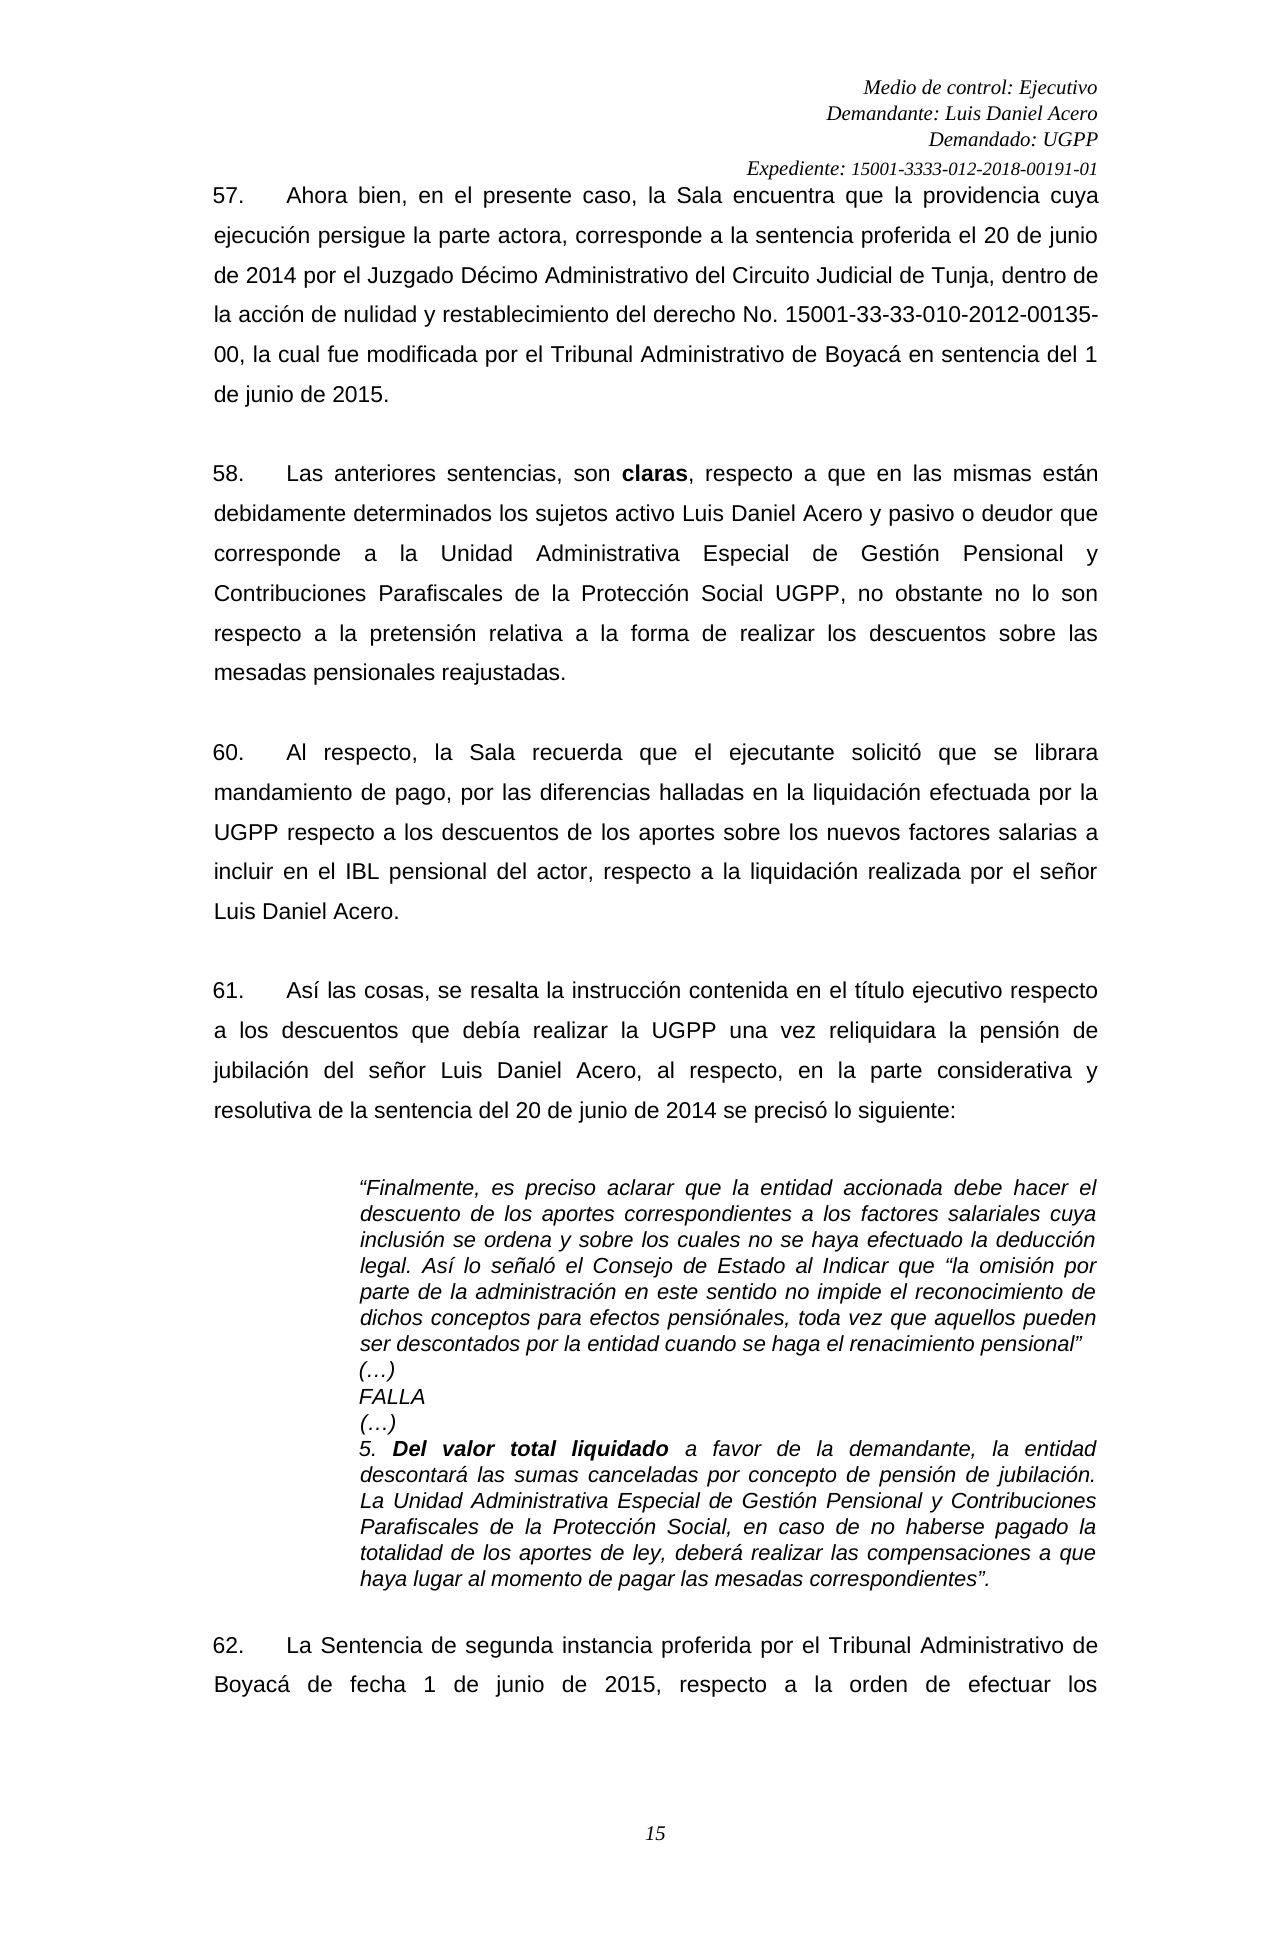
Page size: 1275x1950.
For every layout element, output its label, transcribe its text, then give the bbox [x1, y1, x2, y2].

list Al respecto, la Sala recuerda que el ejecutante solicitó que se librara mandamiento de pago, por las diferencias halladas en la liquidación efectuada por la UGPP respecto a los descuentos de los aportes sobre los nuevos factores salarias a incluir en el IBL pensional del actor, respecto a la liquidación realizada por el señor Luis Daniel Acero. [212, 739, 1099, 924]
list Las anteriores sentencias, son claras, respecto a que en las mismas están debidamente determinados los sujetos activo Luis Daniel Acero y pasivo o deudor que corresponde a la Unidad Administrativa Especial de Gestión Pensional y Contribuciones Parafiscales de la Protección Social UGPP, no obstante no lo son respecto a la pretensión relativa a la forma de realizar los descuentos sobre las mesadas pensionales reajustadas. [212, 460, 1099, 686]
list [212, 1632, 1099, 1698]
text FALLA (…) [359, 1384, 470, 1435]
text (…) [359, 1357, 1099, 1382]
text “Finalmente, es preciso aclarar que la entidad accionada debe hacer el descuento de los aportes correspondientes a los factores salariales cuya inclusión se ordena y sobre los cuales no se haya efectuado la deducción legal. Así lo señaló el Consejo de Estado al Indicar que “la omisión por parte de la administración en este sentido no impide el reconocimiento de dichos conceptos para efectos pensiónales, toda vez que aquellos pueden ser descontados por la entidad cuando se haga el renacimiento pensional” [359, 1175, 1099, 1356]
list Así las cosas, se resalta la instrucción contenida en el título ejecutivo respecto a los descuentos que debía realizar la UGPP una vez reliquidara la pensión de jubilación del señor Luis Daniel Acero, al respecto, en la parte considerativa y resolutiva de la sentencia del 20 de junio de 2014 se precisó lo siguiente: [212, 977, 1099, 1123]
list Ahora bien, en el presente caso, la Sala encuentra que la providencia cuya ejecución persigue la parte actora, corresponde a la sentencia proferida el 20 de junio de 2014 por el Juzgado Décimo Administrativo del Circuito Judicial de Tunja, dentro de la acción de nulidad y restablecimiento del derecho No. 15001-33-33-010-2012-00135-00, la cual fue modificada por el Tribunal Administrativo de Boyacá en sentencia del 1 de junio de 2015. [212, 182, 1099, 407]
text 5. Del valor total liquidado a favor de la demandante, la entidad descontará las sumas canceladas por concepto de pensión de jubilación. La Unidad Administrativa Especial de Gestión Pensional y Contribuciones Parafiscales de la Protección Social, en caso de no haberse pagado la totalidad de los aportes de ley, deberá realizar las compensaciones a que haya lugar al momento de pagar las mesadas correspondientes”. [359, 1436, 1099, 1591]
